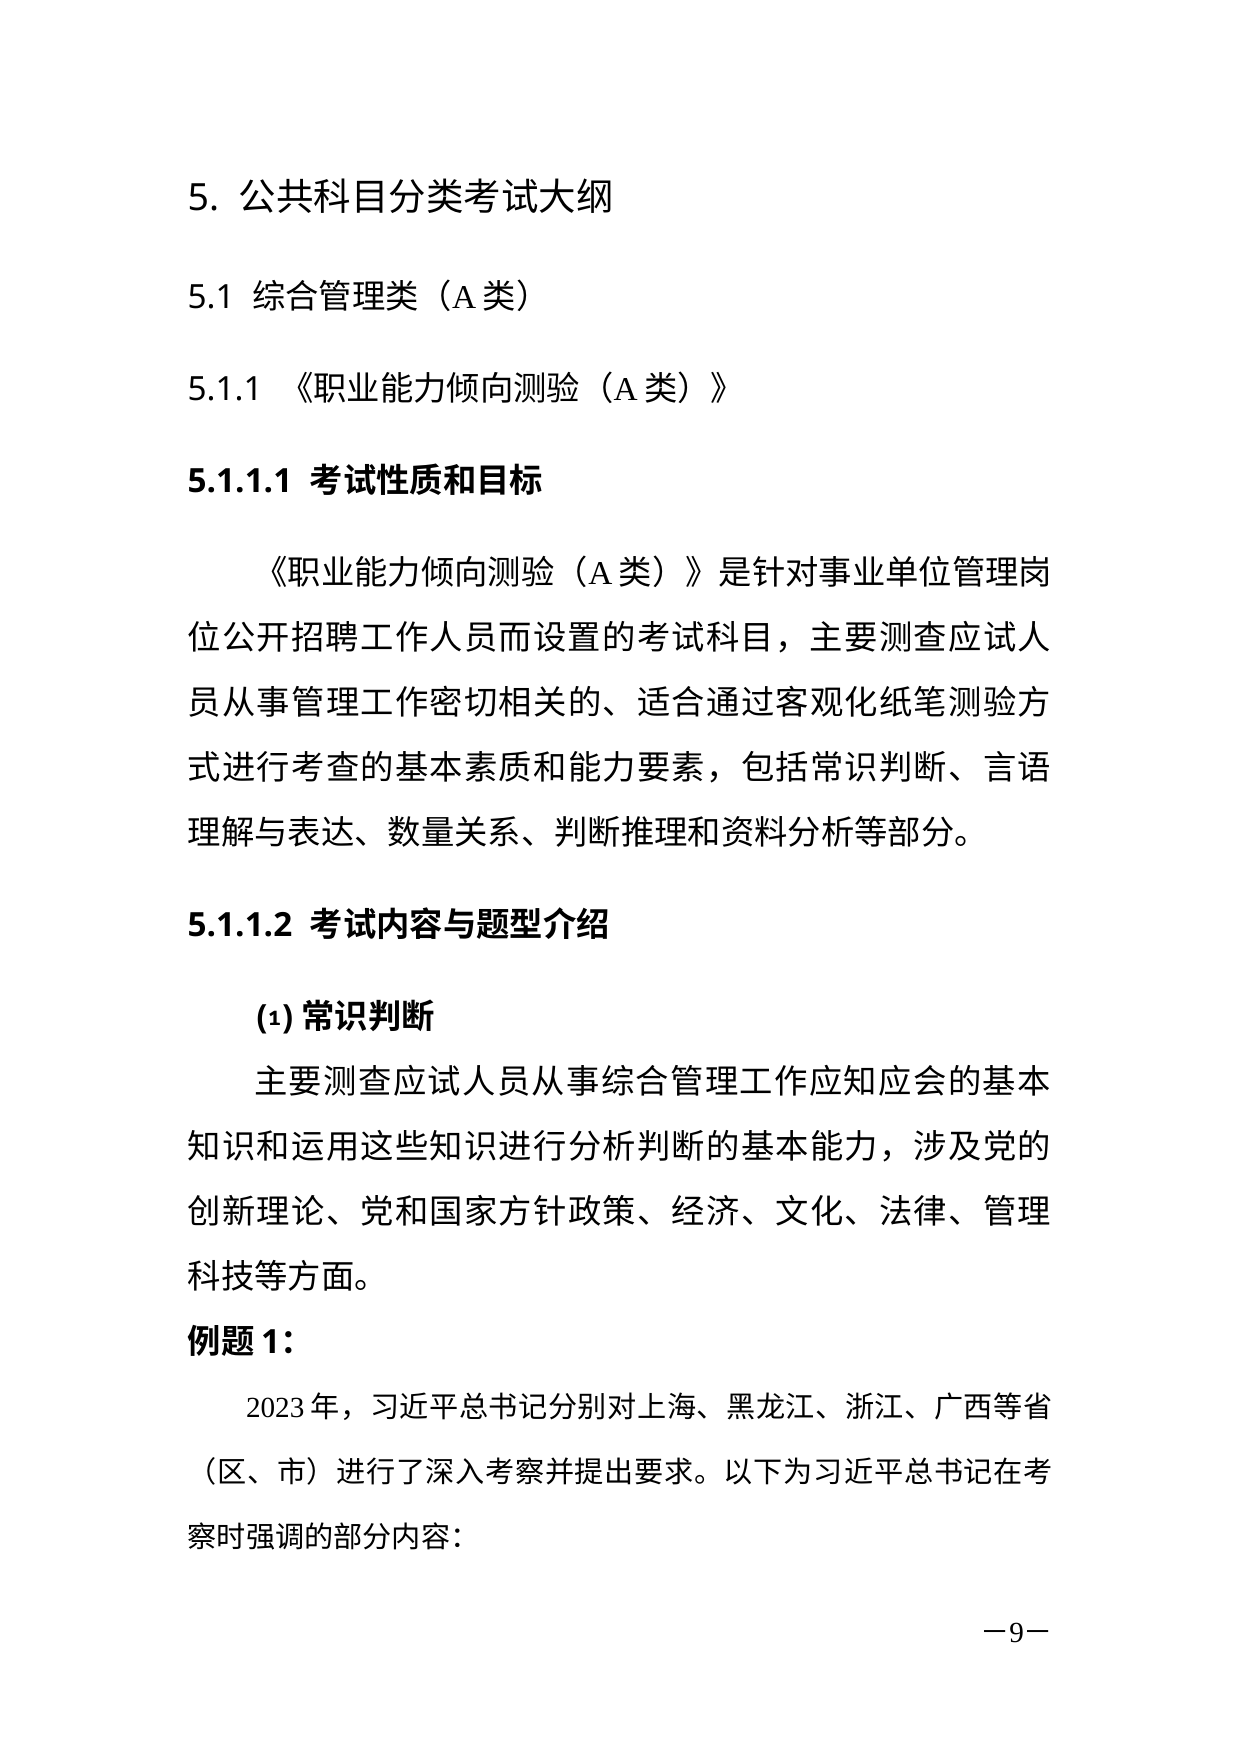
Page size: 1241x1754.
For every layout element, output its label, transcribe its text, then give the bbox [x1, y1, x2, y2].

text 2023年，习近平总书记分别对上海、黑龙江、浙江、广西等省（区、市）进行了深入考察并提出要求。以下为习近平总书记在考察时强调的部分内容： [187, 1372, 1053, 1567]
text ⑴常识判断 [187, 982, 1053, 1047]
text 5.1.1.1 考试性质和目标 [187, 446, 1053, 511]
subtitle 5.1.1 《职业能力倾向测验（A类）》 [187, 353, 1053, 418]
text 《职业能力倾向测验（A类）》是针对事业单位管理岗位公开招聘工作人员而设置的考试科目，主要测查应试人员从事管理工作密切相关的、适合通过客观化纸笔测验方式进行考查的基本素质和能力要素，包括常识判断、言语理解与表达、数量关系、判断推理和资料分析等部分。 [187, 538, 1053, 863]
text 主要测查应试人员从事综合管理工作应知应会的基本知识和运用这些知识进行分析判断的基本能力，涉及党的创新理论、党和国家方针政策、经济、文化、法律、管理、科技等方面。 [187, 1047, 1053, 1307]
text 例题1： [187, 1307, 1053, 1372]
subtitle 5. 公共科目分类考试大纲 [187, 162, 1053, 227]
subtitle 5.1 综合管理类（A类） [187, 261, 1053, 326]
text 5.1.1.2 考试内容与题型介绍 [187, 890, 1053, 955]
